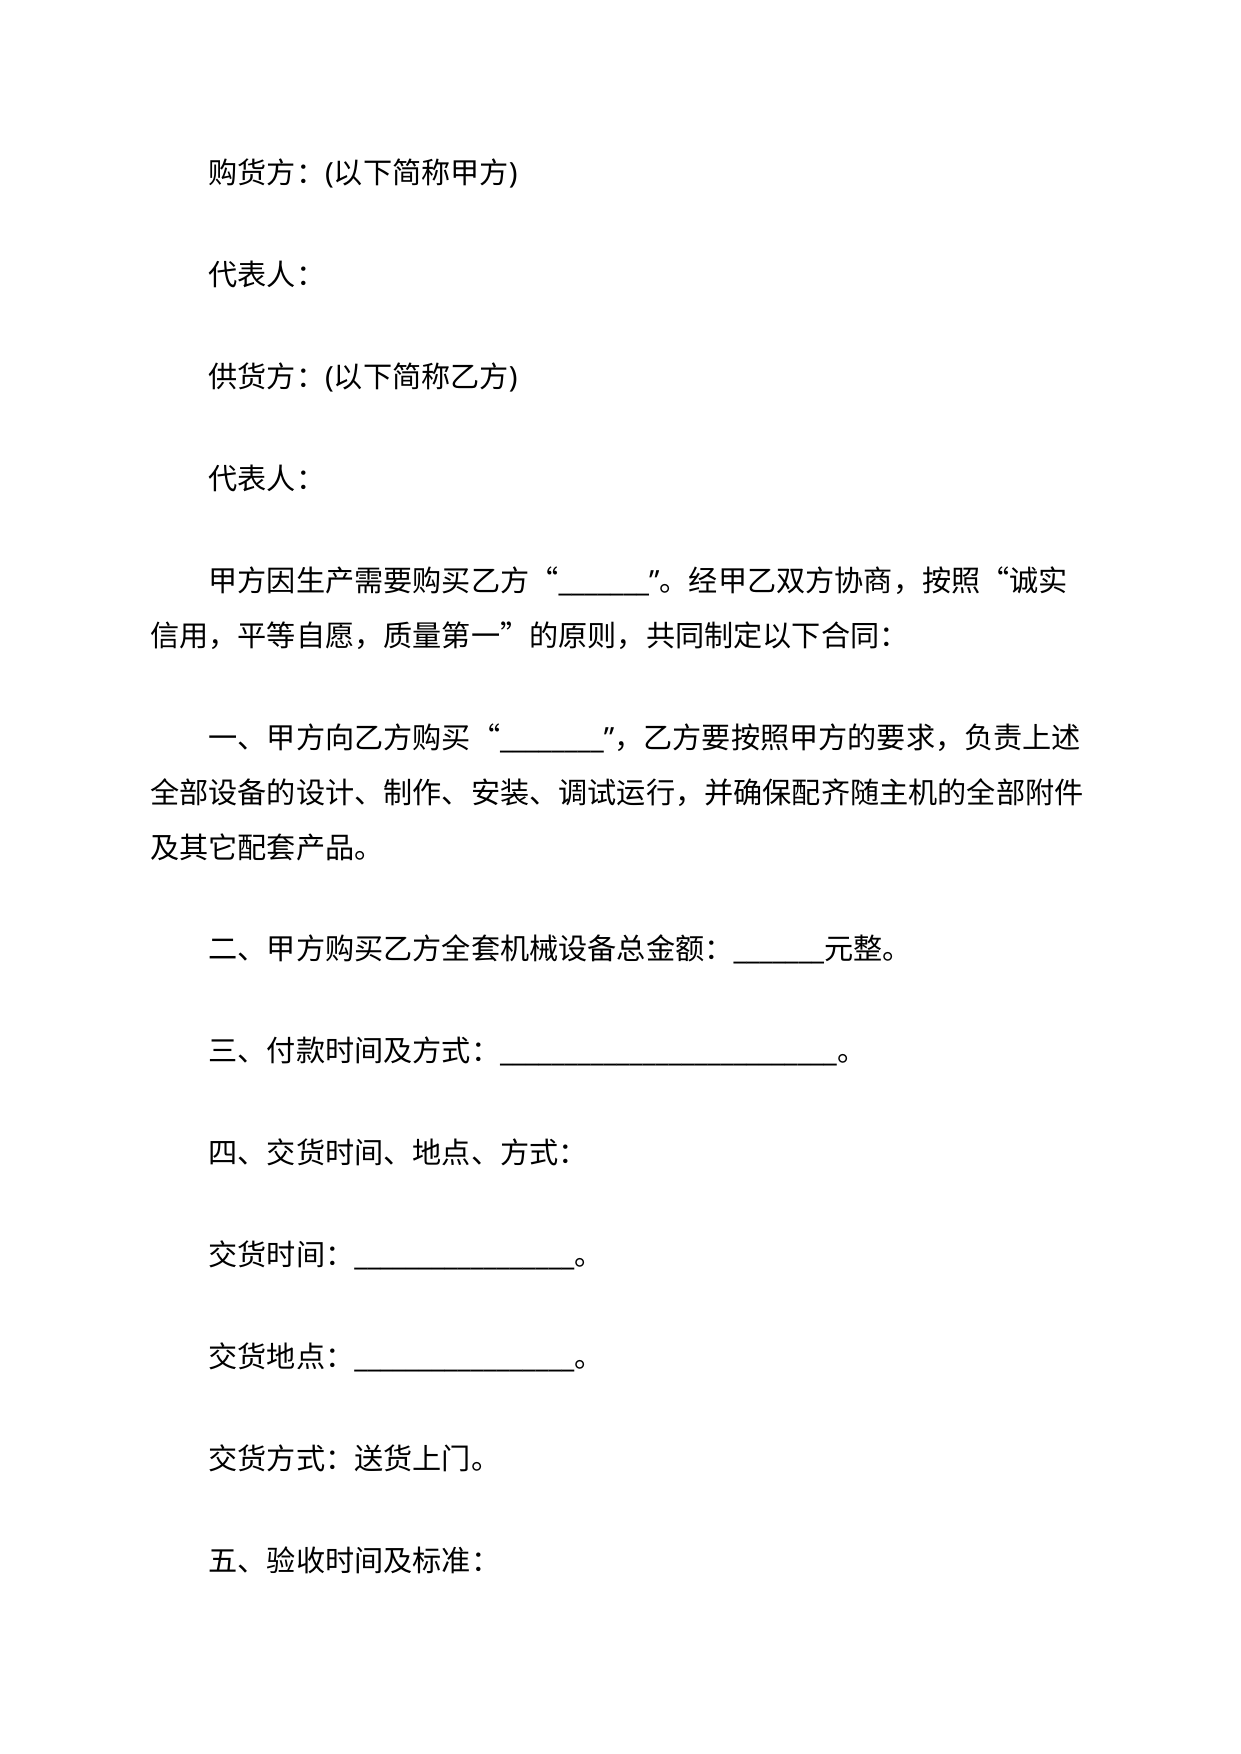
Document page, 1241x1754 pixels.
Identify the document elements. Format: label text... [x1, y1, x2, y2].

text 三、付款时间及方式：__________________________。 [150, 1028, 1090, 1070]
text 一、甲方向乙方购买“________”，乙方要按照甲方的要求，负责上述全部设备的设计、制作、安装、调试运行，并确保配齐随主机的全部附件及其它配套产品。 [150, 714, 1090, 866]
text 购货方：(以下简称甲方) [150, 150, 1090, 192]
text 代表人： [150, 252, 1090, 294]
text 二、甲方购买乙方全套机械设备总金额：_______元整。 [150, 926, 1090, 968]
text 交货时间：_________________。 [150, 1232, 1090, 1274]
text 交货方式：送货上门。 [150, 1436, 1090, 1478]
text 五、验收时间及标准： [150, 1537, 1090, 1580]
text 供货方：(以下简称乙方) [150, 354, 1090, 396]
text 甲方因生产需要购买乙方“_______”。经甲乙双方协商，按照“诚实信用，平等自愿，质量第一”的原则，共同制定以下合同： [150, 557, 1090, 655]
text 四、交货时间、地点、方式： [150, 1130, 1090, 1172]
text 交货地点：_________________。 [150, 1334, 1090, 1376]
text 代表人： [150, 456, 1090, 498]
